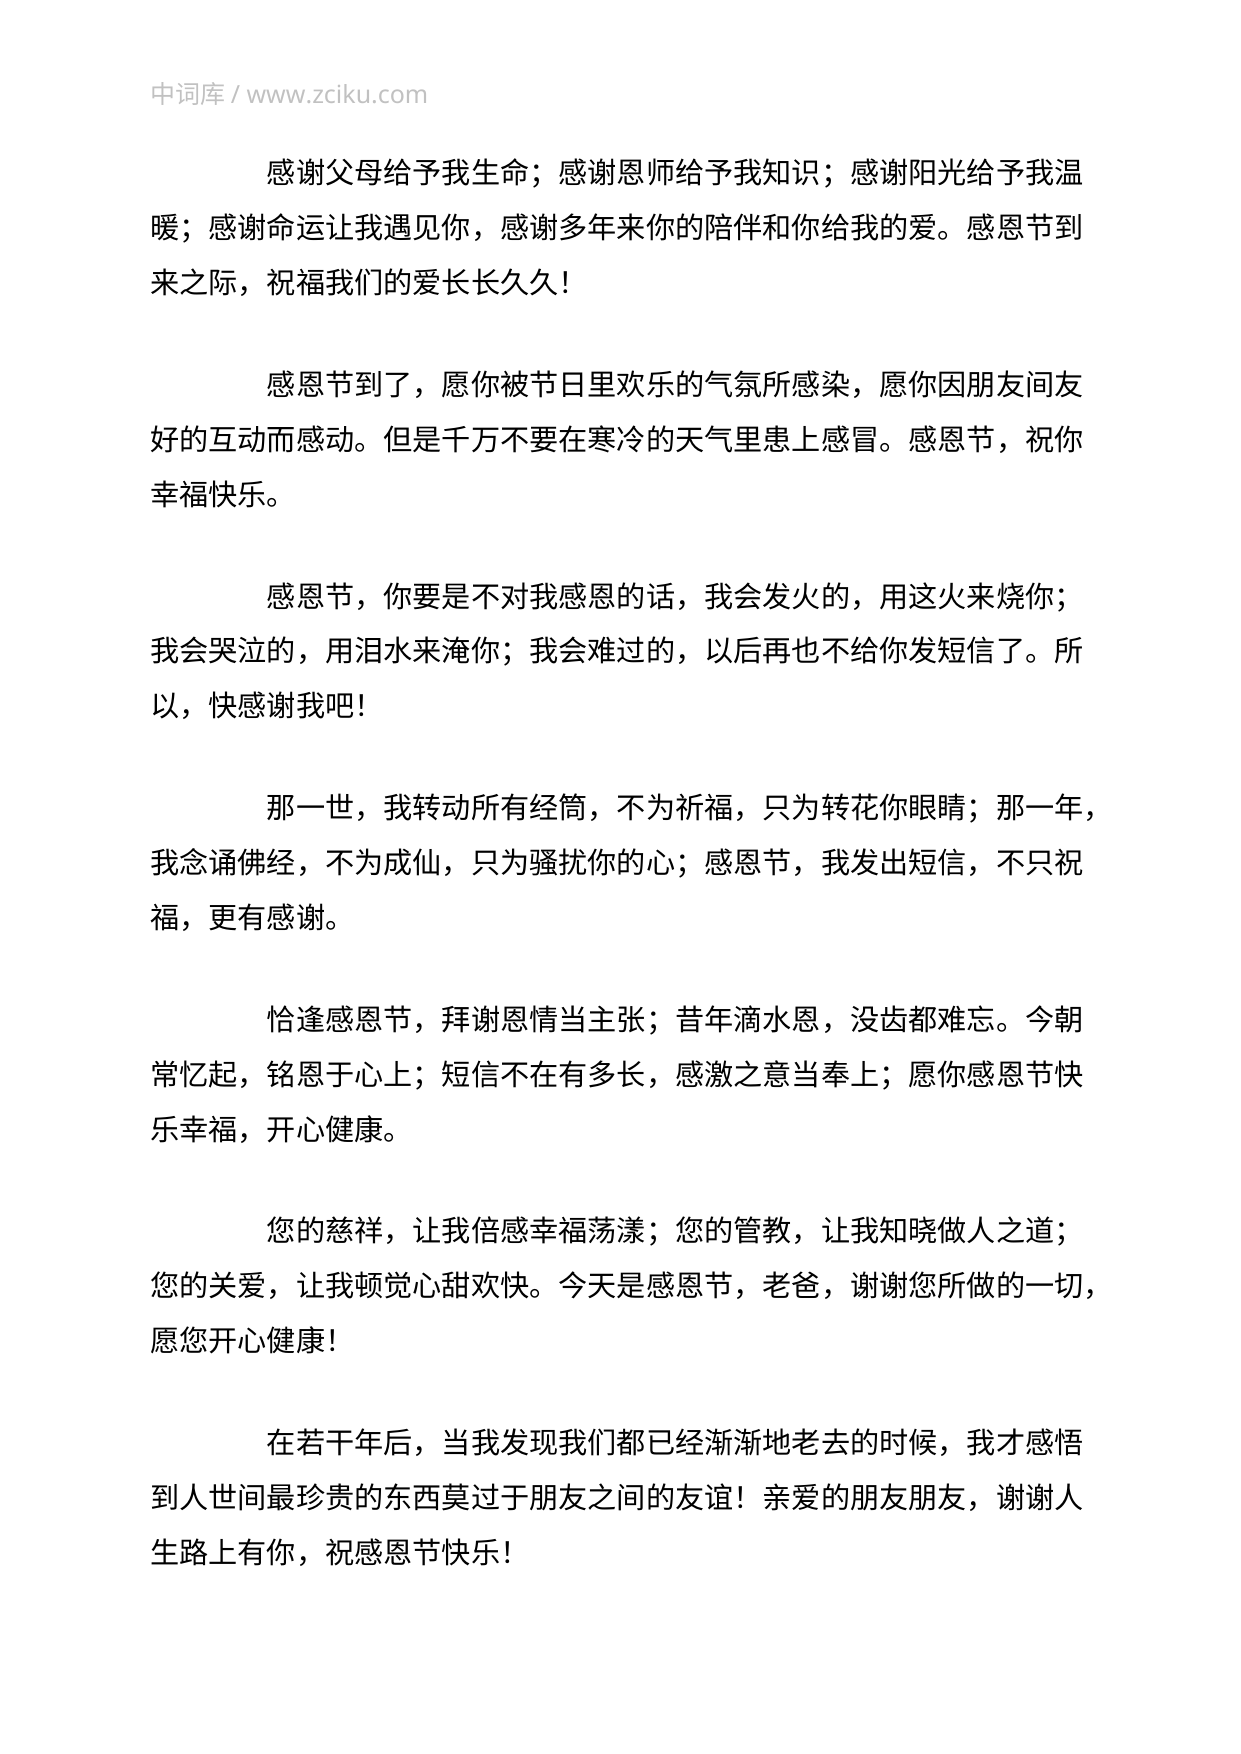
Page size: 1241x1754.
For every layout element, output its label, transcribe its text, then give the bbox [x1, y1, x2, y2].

text 感谢父母给予我生命；感谢恩师给予我知识；感谢阳光给予我温暖；感谢命运让我遇见你，感谢多年来你的陪伴和你给我的爱。感恩节到来之际，祝福我们的爱长长久久！ [150, 150, 1090, 302]
text 感恩节，你要是不对我感恩的话，我会发火的，用这火来烧你；我会哭泣的，用泪水来淹你；我会难过的，以后再也不给你发短信了。所以，快感谢我吧！ [150, 573, 1090, 725]
text 感恩节到了，愿你被节日里欢乐的气氛所感染，愿你因朋友间友好的互动而感动。但是千万不要在寒冷的天气里患上感冒。感恩节，祝你幸福快乐。 [150, 362, 1090, 514]
text 那一世，我转动所有经筒，不为祈福，只为转花你眼睛；那一年，我念诵佛经，不为成仙，只为骚扰你的心；感恩节，我发出短信，不只祝福，更有感谢。 [150, 785, 1090, 937]
text 您的慈祥，让我倍感幸福荡漾；您的管教，让我知晓做人之道；您的关爱，让我顿觉心甜欢快。今天是感恩节，老爸，谢谢您所做的一切，愿您开心健康！ [150, 1208, 1090, 1360]
text 恰逢感恩节，拜谢恩情当主张；昔年滴水恩，没齿都难忘。今朝常忆起，铭恩于心上；短信不在有多长，感激之意当奉上；愿你感恩节快乐幸福，开心健康。 [150, 996, 1090, 1148]
text 在若干年后，当我发现我们都已经渐渐地老去的时候，我才感悟到人世间最珍贵的东西莫过于朋友之间的友谊！亲爱的朋友朋友，谢谢人生路上有你，祝感恩节快乐！ [150, 1419, 1090, 1571]
